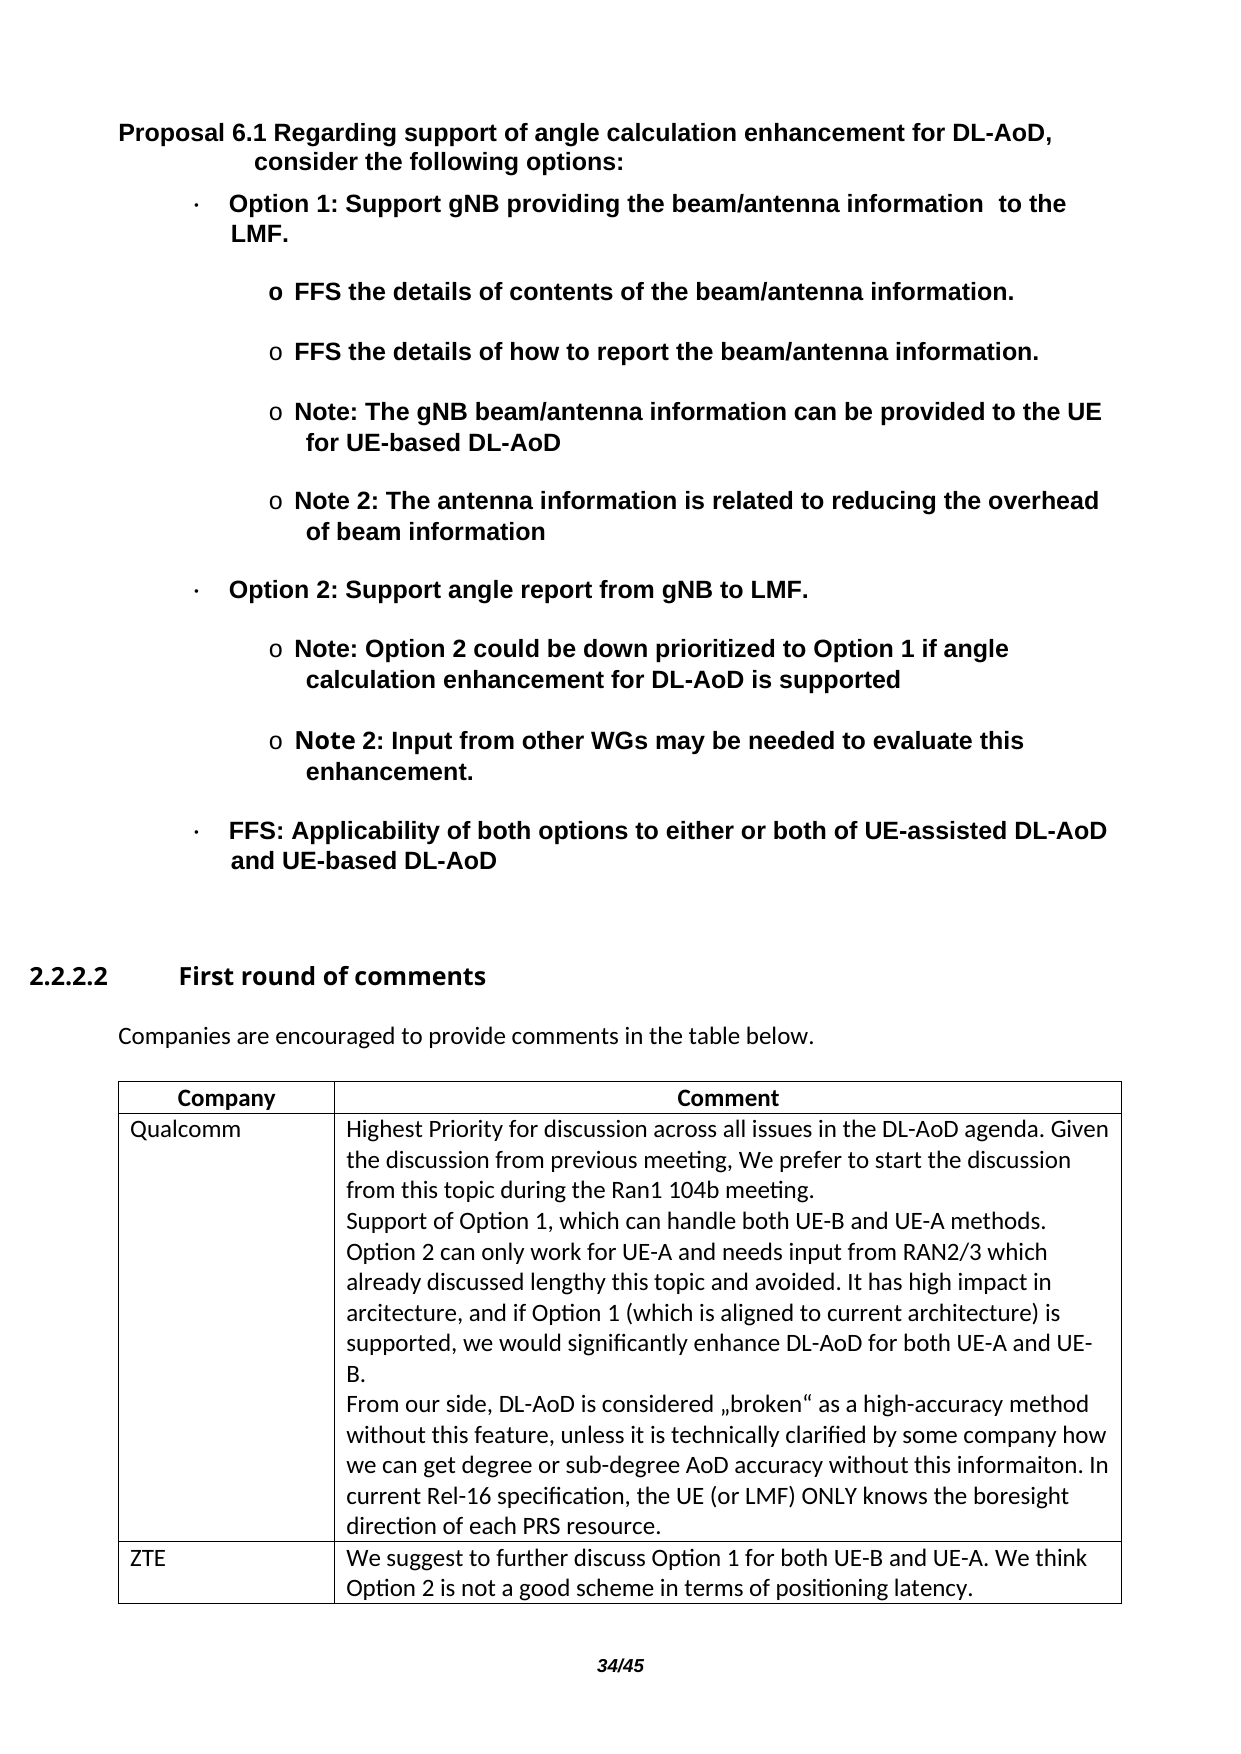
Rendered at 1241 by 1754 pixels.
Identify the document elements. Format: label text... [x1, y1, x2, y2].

text o Note: Option 2 could be down prioritized to Option 1 if angle calculation enhancement for DL-AoD is supported [268, 634, 1122, 694]
text o Note 2: Input from other WGs may be needed to evaluate this enhancement. [268, 723, 1122, 786]
text · Option 1: Support gNB providing the beam/antenna information to the LMF. [193, 188, 1122, 247]
table_header Company [119, 1082, 334, 1112]
subtitle First round of comments [29, 959, 1122, 993]
text o FFS the details of contents of the beam/antenna information. [268, 277, 1122, 307]
text Proposal 6.1 Regarding support of angle calculation enhancement for DL-AoD, consider the following options: [118, 118, 1122, 176]
text o Note: The gNB beam/antenna information can be provided to the UE for UE-based DL-AoD [268, 397, 1122, 456]
table_cell Highest Priority for discussion across all issues in the DL-AoD agenda. Given the discussion from previous meeting, We prefer to start the discussion from this topic during the Ran1 104b meeting. Support of Option 1, which can handle both UE-B and UE-A methods. Option 2 can only work for UE-A and needs input from RAN2/3 which already discussed lengthy this topic and avoided. It has high impact in arcitecture, and if Option 1 (which is aligned to current architecture) is supported, we would significantly enhance DL-AoD for both UE-A and UE-B. From our side, DL-AoD is considered „broken“ as a high-accuracy method without this feature, unless it is technically clarified by some company how we can get degree or sub-degree AoD accuracy without this informaiton. In current Rel-16 specification, the UE (or LMF) ONLY knows the boresight direction of each PRS resource. [335, 1114, 1121, 1541]
table_cell Qualcomm [119, 1114, 334, 1541]
text · FFS: Applicability of both options to either or both of UE-assisted DL-AoD and UE-based DL-AoD [193, 815, 1122, 874]
text o FFS the details of how to report the beam/antenna information. [268, 337, 1122, 368]
table_cell We suggest to further discuss Option 1 for both UE-B and UE-A. We think Option 2 is not a good scheme in terms of positioning latency. [335, 1542, 1121, 1603]
table_header Comment [335, 1082, 1121, 1112]
table_cell ZTE [119, 1542, 334, 1603]
text o Note 2: The antenna information is related to reducing the overhead of beam information [268, 486, 1122, 545]
text · Option 2: Support angle report from gNB to LMF. [193, 574, 1122, 605]
text Companies are encouraged to provide comments in the table below. [118, 1020, 1122, 1050]
